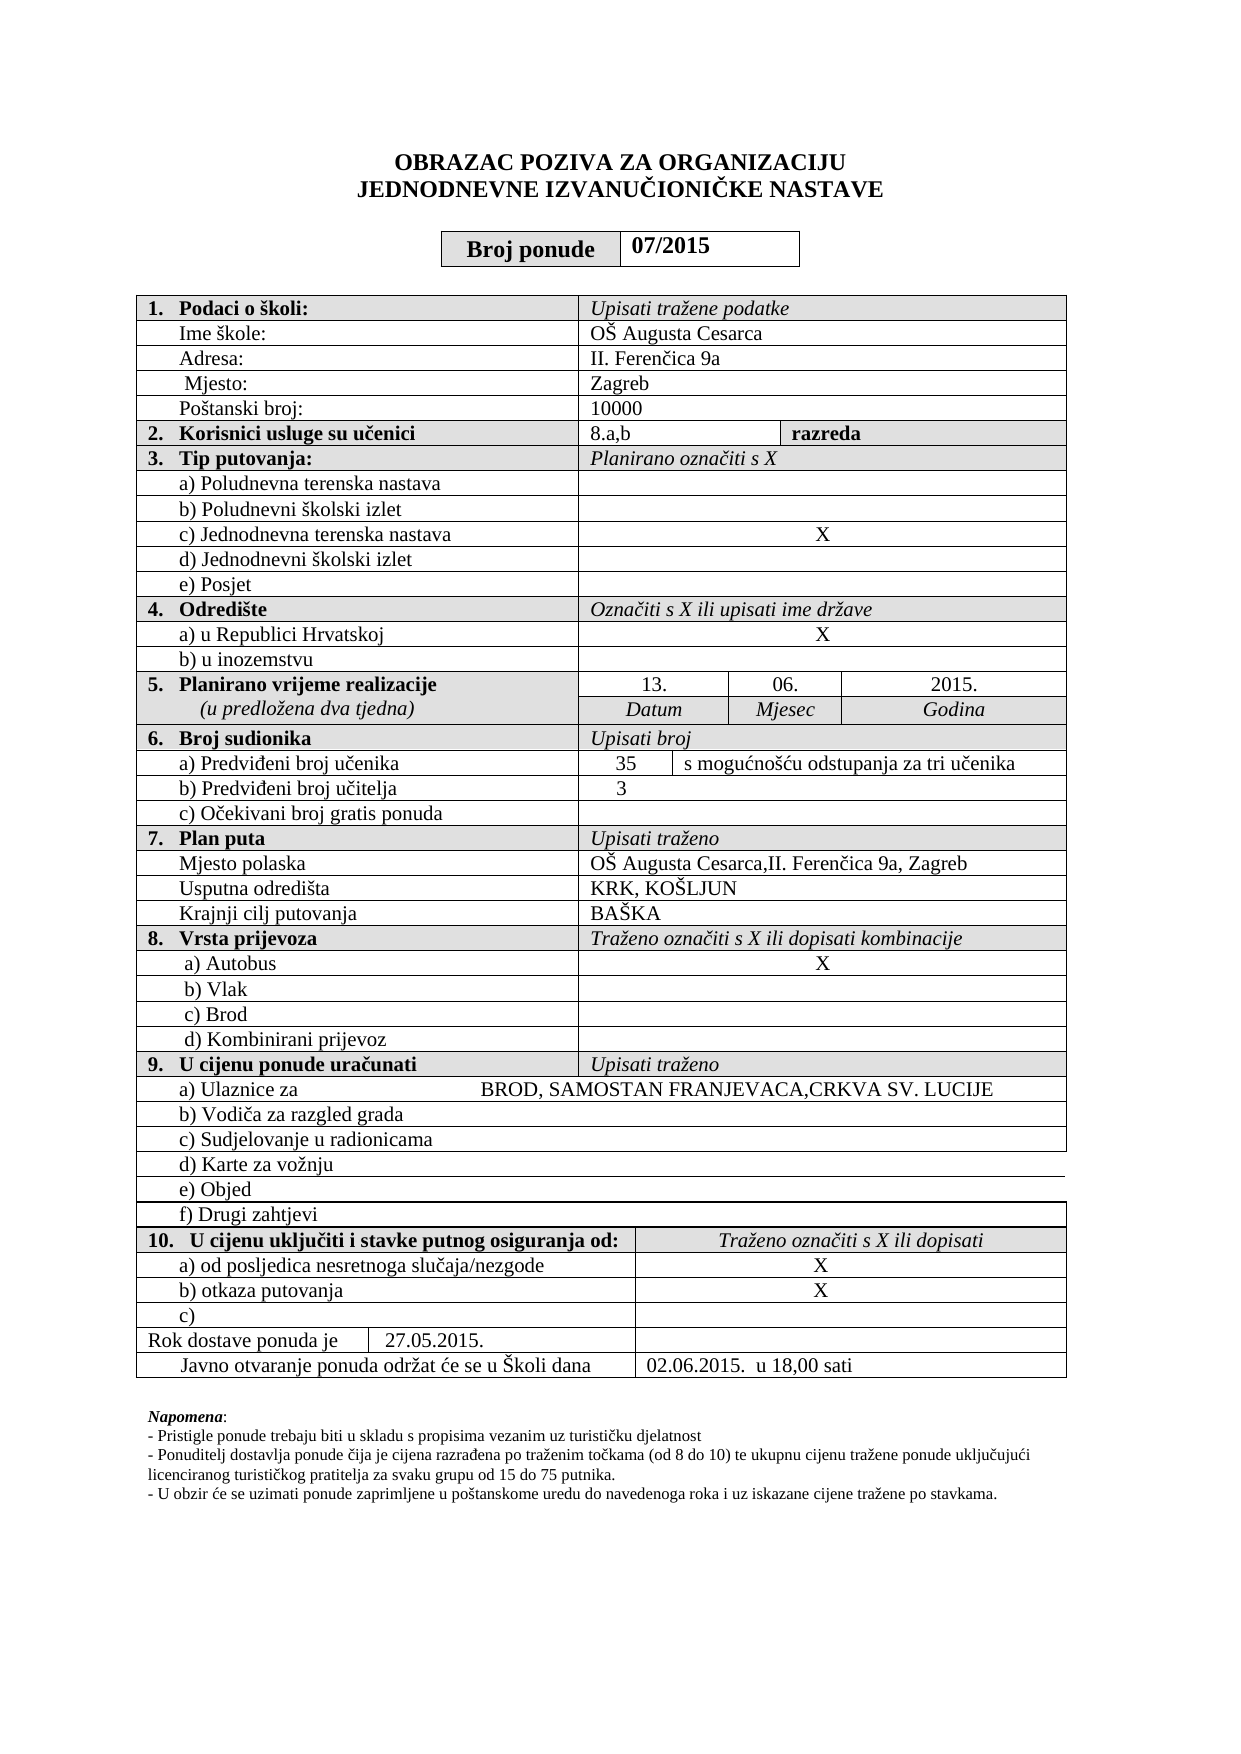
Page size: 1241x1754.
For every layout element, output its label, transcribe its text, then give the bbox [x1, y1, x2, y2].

table_cell 7. Plan puta [137, 826, 578, 850]
text - U obzir će se uzimati ponude zaprimljene u poštanskome uredu do navedenoga roka i uz iskazane cijene tražene po stavkama. [148, 1483, 1092, 1503]
table_cell [579, 547, 1066, 571]
table_cell a) Autobus [137, 951, 578, 975]
table_header 07/2015 [621, 232, 799, 266]
text JEDNODNEVNE IZVANUČIONIČKE NASTAVE [148, 175, 1092, 203]
table_cell 10000 [579, 396, 1066, 420]
text - Ponuditelj dostavlja ponude čija je cijena razrađena po traženim točkama (od 8 do 10) te ukupnu cijenu tražene ponude uključujući licenciranog turističkog pratitelja za svaku grupu od 15 do 75 putnika. [148, 1445, 1092, 1483]
table_cell b) otkaza putovanja [137, 1278, 635, 1302]
table_cell II. Ferenčica 9a [579, 346, 1066, 370]
table_cell Mjesto polaska [137, 851, 578, 875]
table_cell Traženo označiti s X ili dopisati [636, 1228, 1066, 1252]
table_cell c) Jednodnevna terenska nastava [137, 522, 578, 546]
table_cell c) Sudjelovanje u radionicama [137, 1127, 1066, 1151]
table_cell X [579, 951, 1066, 975]
table_cell X [636, 1253, 1066, 1277]
table_cell [636, 1328, 1066, 1352]
table_cell [579, 647, 1066, 671]
text OBRAZAC POZIVA ZA ORGANIZACIJU [148, 148, 1092, 175]
table_cell Planirano označiti s X [579, 446, 1066, 470]
table_cell Upisati traženo [579, 1052, 1066, 1076]
table_cell Označiti s X ili upisati ime države [579, 597, 1066, 621]
table_cell 8. Vrsta prijevoza [137, 926, 578, 950]
table_cell b) Vlak [137, 976, 578, 1001]
table_cell c) Brod [137, 1002, 578, 1026]
table_header Upisati tražene podatke [579, 296, 1066, 320]
table_cell KRK, KOŠLJUN [579, 876, 1066, 900]
table_cell Usputna odredišta [137, 876, 578, 900]
table_cell a) Predviđeni broj učenika [137, 751, 578, 774]
table_cell OŠ Augusta Cesarca [579, 321, 1066, 345]
table_cell Adresa: [137, 346, 578, 370]
table_cell OŠ Augusta Cesarca,II. Ferenčica 9a, Zagreb [579, 851, 1066, 875]
table_cell [579, 1027, 1066, 1051]
table_cell Upisati traženo [579, 826, 1066, 850]
table_cell 13. [579, 672, 728, 696]
table_cell [579, 801, 1066, 825]
table_cell a) u Republici Hrvatskoj [137, 622, 578, 646]
table_cell [579, 572, 1066, 596]
table_cell 02.06.2015. u 18,00 sati [636, 1353, 1066, 1377]
table_cell razreda [781, 421, 1066, 445]
table_cell 9. U cijenu ponude uračunati [137, 1052, 578, 1076]
text Napomena: [148, 1407, 1092, 1426]
table_cell b) Predviđeni broj učitelja [137, 776, 578, 800]
table_cell 10. U cijenu uključiti i stavke putnog osiguranja od: [137, 1228, 635, 1252]
table_cell e) Posjet [137, 572, 578, 596]
table_cell 6. Broj sudionika [137, 725, 578, 749]
table_cell 5. Planirano vrijeme realizacije (u predložena dva tjedna) [137, 672, 578, 724]
table_cell Javno otvaranje ponuda održat će se u Školi dana [137, 1353, 635, 1377]
table_cell s mogućnošću odstupanja za tri učenika [673, 751, 1066, 774]
table_cell 2. Korisnici usluge su učenici [137, 421, 578, 445]
table_cell [579, 496, 1066, 521]
text - Pristigle ponude trebaju biti u skladu s propisima vezanim uz turističku djelatnost [148, 1426, 1092, 1445]
table_cell Poštanski broj: [137, 396, 578, 420]
table_cell X [579, 522, 1066, 546]
table_cell [579, 1002, 1066, 1026]
table_cell c) Očekivani broj gratis ponuda [137, 801, 578, 825]
table_cell d) Karte za vožnju [137, 1152, 1066, 1176]
table_cell c) [137, 1303, 635, 1327]
table_cell Krajnji cilj putovanja [137, 901, 578, 925]
table_cell Godina [842, 697, 1066, 724]
table_header 1. Podaci o školi: [137, 296, 578, 320]
table_cell 3 [579, 776, 1066, 800]
table_cell d) Jednodnevni školski izlet [137, 547, 578, 571]
table_cell Rok dostave ponuda je [137, 1328, 368, 1352]
table_cell Zagreb [579, 371, 1066, 395]
table_cell 06. [729, 672, 841, 696]
table_cell 8.a,b [579, 421, 780, 445]
table_cell Ime škole: [137, 321, 578, 345]
table_cell b) Vodiča za razgled grada [137, 1102, 1066, 1126]
table_cell d) Kombinirani prijevoz [137, 1027, 578, 1051]
table_cell [636, 1303, 1066, 1327]
table_cell b) u inozemstvu [137, 647, 578, 671]
table_cell Mjesto: [137, 371, 578, 395]
table_cell X [636, 1278, 1066, 1302]
table_cell Upisati broj [579, 725, 1066, 749]
table_cell 2015. [842, 672, 1066, 696]
table_cell 3. Tip putovanja: [137, 446, 578, 470]
table_cell f) Drugi zahtjevi [137, 1203, 1066, 1226]
table_header Broj ponude [442, 232, 620, 266]
table_cell [579, 471, 1066, 495]
table_cell X [579, 622, 1066, 646]
table_cell e) Objed [137, 1176, 1066, 1201]
table_cell BAŠKA [579, 901, 1066, 925]
table_cell a) Ulaznice za BROD, SAMOSTAN FRANJEVACA,CRKVA SV. LUCIJE [137, 1077, 1066, 1101]
table_cell 27.05.2015. [369, 1328, 635, 1352]
table_cell Mjesec [729, 697, 841, 724]
table_cell 35 [579, 751, 672, 774]
table_cell a) od posljedica nesretnoga slučaja/nezgode [137, 1253, 635, 1277]
table_cell Datum [579, 697, 728, 724]
table_cell 4. Odredište [137, 597, 578, 621]
table_cell [579, 976, 1066, 1001]
table_cell Traženo označiti s X ili dopisati kombinacije [579, 926, 1066, 950]
table_cell a) Poludnevna terenska nastava [137, 471, 578, 495]
table_cell b) Poludnevni školski izlet [137, 496, 578, 521]
